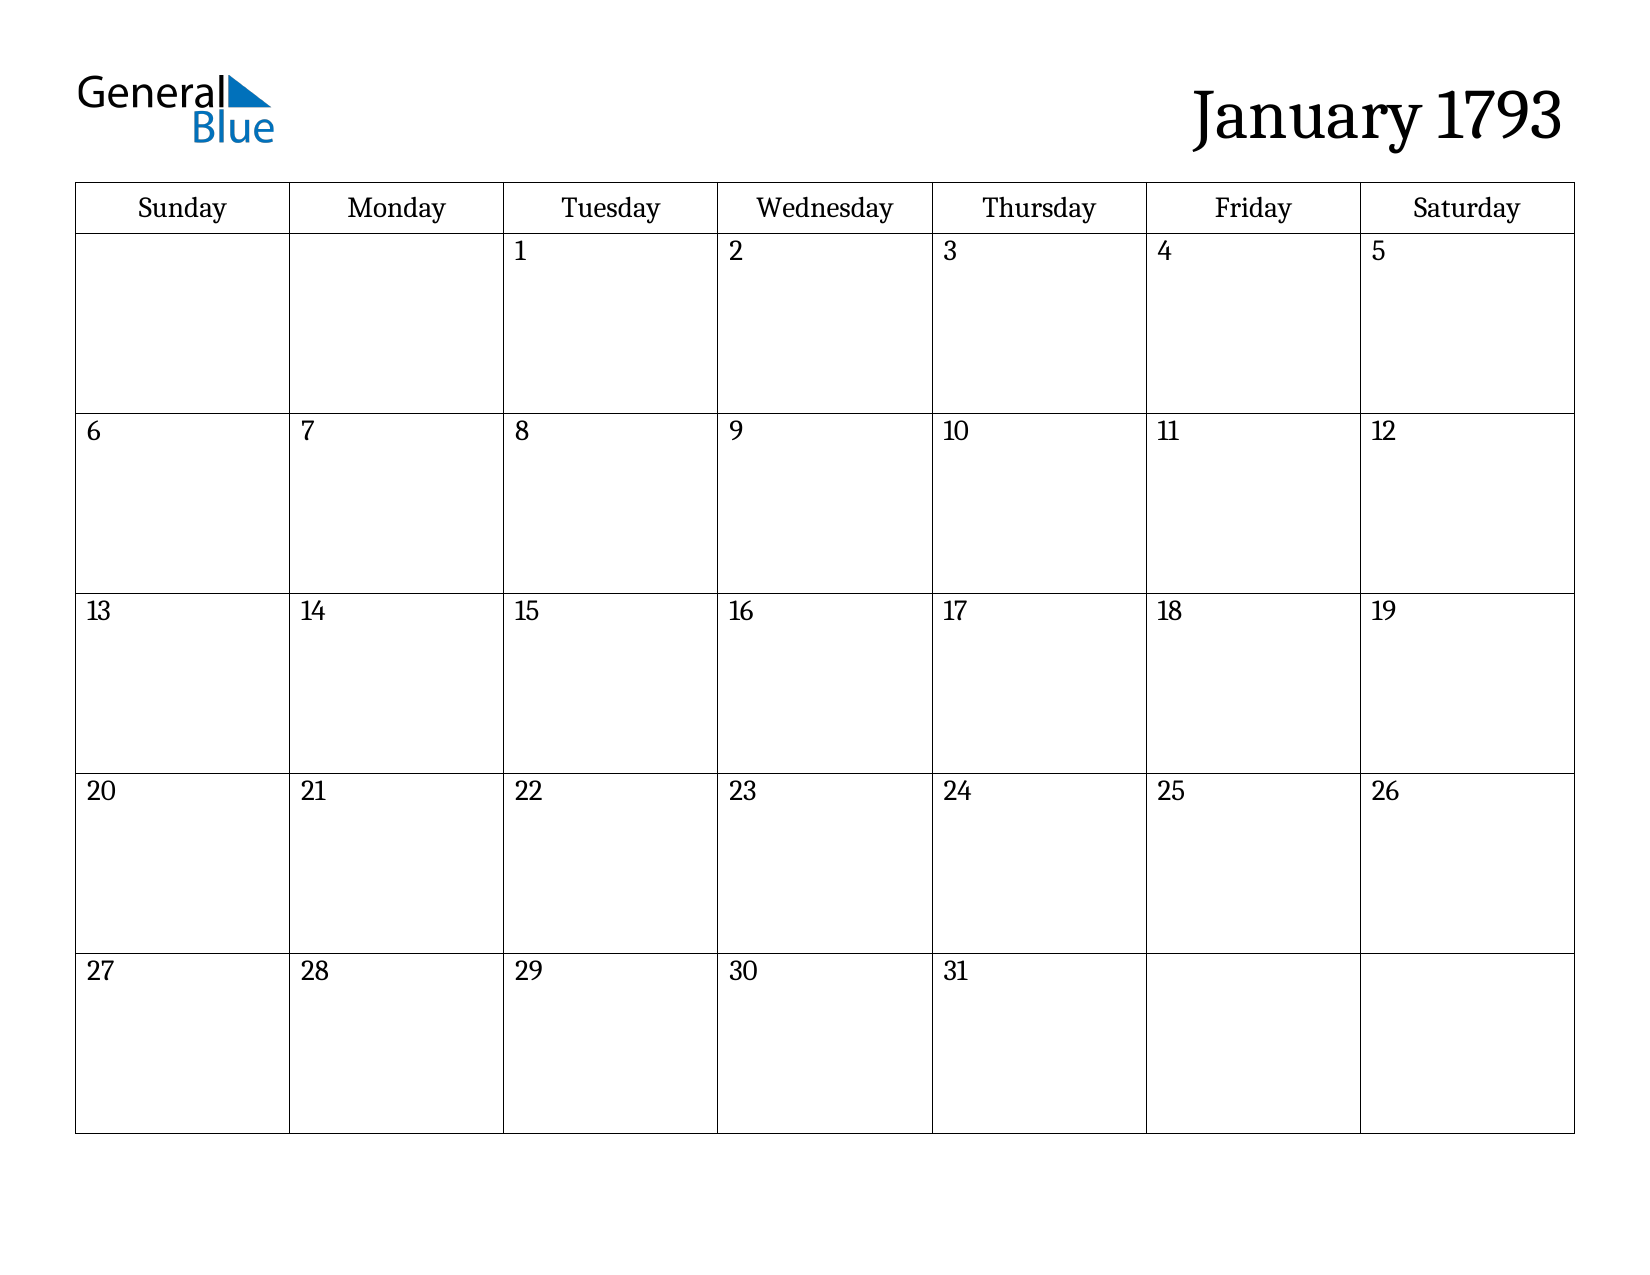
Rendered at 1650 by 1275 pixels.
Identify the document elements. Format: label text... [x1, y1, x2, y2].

table_cell 19 [1361, 594, 1574, 627]
table_cell Monday [290, 183, 503, 233]
table_cell [1361, 954, 1574, 987]
table_cell 30 [718, 954, 932, 987]
table_cell 14 [290, 594, 503, 627]
picture [78, 75, 274, 143]
table_cell [933, 988, 1146, 1133]
table_cell 20 [76, 774, 289, 807]
table_header [76, 75, 503, 182]
table_cell [718, 267, 932, 413]
table_cell 15 [504, 594, 717, 627]
table_cell Friday [1147, 183, 1360, 233]
table_cell 23 [718, 774, 932, 807]
table_cell [1361, 448, 1574, 593]
table_cell [933, 627, 1146, 773]
table_cell 18 [1147, 594, 1360, 627]
table_cell 1 [504, 234, 717, 267]
table_cell [1147, 448, 1360, 593]
table_header January 1793 [504, 75, 1574, 182]
table_cell 17 [933, 594, 1146, 627]
table_cell [290, 234, 503, 267]
table_cell [504, 808, 717, 953]
table_cell [1361, 627, 1574, 773]
table_cell 7 [290, 414, 503, 447]
table_cell [1147, 954, 1360, 987]
table_cell [290, 808, 503, 953]
table_cell [76, 627, 289, 773]
table_cell 25 [1147, 774, 1360, 807]
table_cell Sunday [76, 183, 289, 233]
table_cell [718, 448, 932, 593]
table_cell 24 [933, 774, 1146, 807]
table_cell [1147, 808, 1360, 953]
table_cell [718, 808, 932, 953]
table_cell [76, 234, 289, 267]
table_cell [290, 988, 503, 1133]
table_cell [1361, 267, 1574, 413]
table_cell Wednesday [718, 183, 932, 233]
table_cell [1147, 627, 1360, 773]
table_cell [718, 988, 932, 1133]
table_cell 28 [290, 954, 503, 987]
table_cell Saturday [1361, 183, 1574, 233]
table_cell 4 [1147, 234, 1360, 267]
table_cell [1147, 988, 1360, 1133]
table_cell 12 [1361, 414, 1574, 447]
table_cell [1361, 808, 1574, 953]
table_cell [504, 267, 717, 413]
table_cell Tuesday [504, 183, 717, 233]
table_cell 2 [718, 234, 932, 267]
table_cell 26 [1361, 774, 1574, 807]
table_cell [933, 448, 1146, 593]
table_cell [504, 988, 717, 1133]
table_cell [1147, 267, 1360, 413]
table_cell 5 [1361, 234, 1574, 267]
table_cell [76, 267, 289, 413]
table_cell [504, 627, 717, 773]
table_cell 11 [1147, 414, 1360, 447]
table_cell 6 [76, 414, 289, 447]
table_cell 21 [290, 774, 503, 807]
table_cell 22 [504, 774, 717, 807]
table_cell 27 [76, 954, 289, 987]
table_cell 3 [933, 234, 1146, 267]
table_cell [290, 448, 503, 593]
table_cell [76, 448, 289, 593]
table_cell [504, 448, 717, 593]
table_cell [76, 988, 289, 1133]
table_cell Thursday [933, 183, 1146, 233]
table_cell [76, 808, 289, 953]
table_cell [1361, 988, 1574, 1133]
table_cell 31 [933, 954, 1146, 987]
table_cell 13 [76, 594, 289, 627]
table_cell [933, 267, 1146, 413]
table_cell [290, 627, 503, 773]
table_cell [718, 627, 932, 773]
table_cell 29 [504, 954, 717, 987]
table_cell 10 [933, 414, 1146, 447]
table_cell 9 [718, 414, 932, 447]
table_cell 16 [718, 594, 932, 627]
table_cell [290, 267, 503, 413]
table_cell 8 [504, 414, 717, 447]
table_cell [933, 808, 1146, 953]
